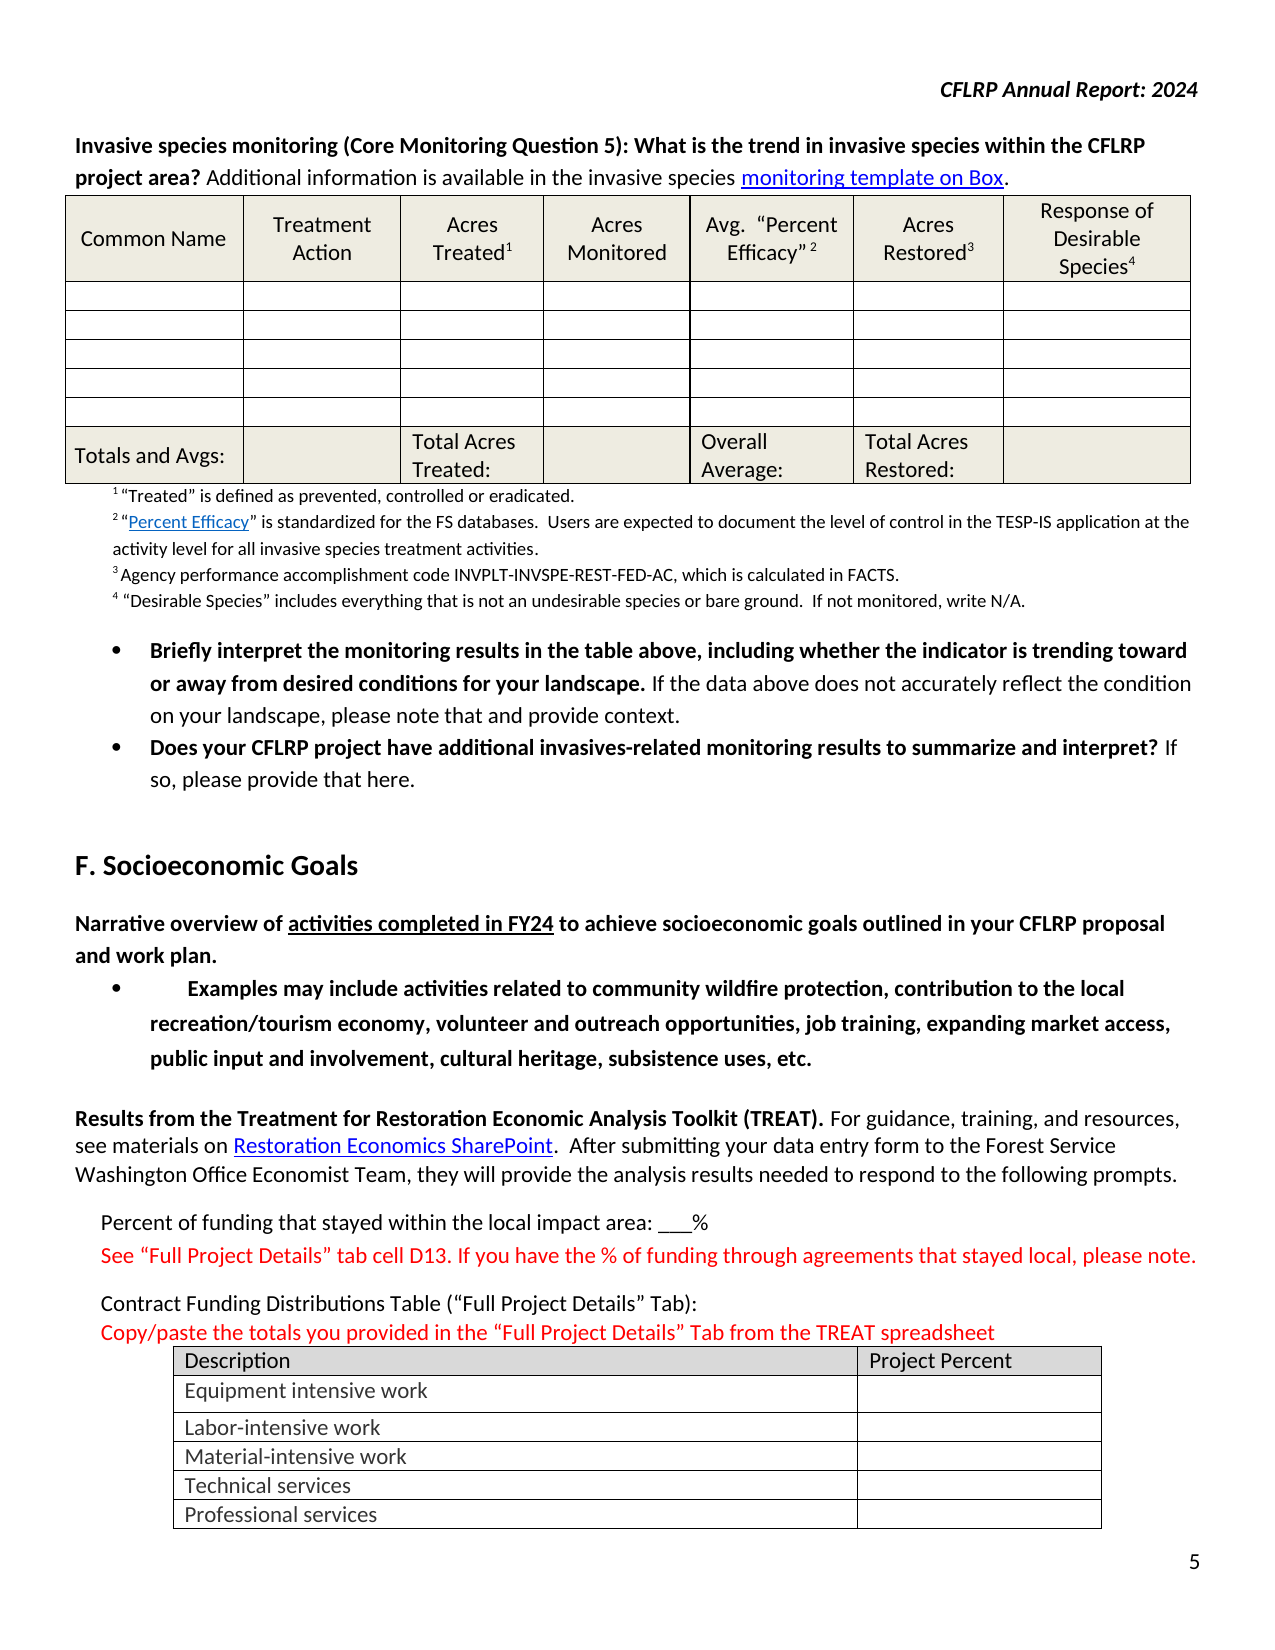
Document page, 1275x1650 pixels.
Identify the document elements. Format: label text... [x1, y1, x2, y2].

table_cell Labor-intensive work [174, 1413, 857, 1441]
table_cell [854, 398, 1003, 426]
text See “Full Project Details” tab cell D13. If you have the % of funding through agreements that stayed local, please note. [75, 1241, 1200, 1269]
table_cell [1004, 340, 1190, 368]
table_cell [1004, 369, 1190, 397]
table_cell Professional services [174, 1500, 857, 1528]
table_cell [401, 398, 543, 426]
text 2 “Percent Efficacy” is standardized for the FS databases. Users are expected to document the level of control in the TESP-IS application at the activity level for all invasive species treatment activities. [112, 510, 1200, 559]
table_cell [66, 369, 243, 397]
table_cell [858, 1376, 1101, 1412]
table_cell [691, 311, 853, 339]
list Briefly interpret the monitoring results in the table above, including whether the indicator is trending toward or away from desired conditions for your landscape. If the data above does not accurately reflect the condition on your landscape, please note that and provide context. [112, 637, 1200, 729]
table_cell [244, 282, 400, 309]
text Percent of funding that stayed within the local impact area: ___% [75, 1208, 1200, 1237]
table_cell [854, 282, 1003, 309]
table_cell Total Acres Restored: [854, 427, 1003, 483]
list Does your CFLRP project have additional invasives-related monitoring results to summarize and interpret? If so, please provide that here. [112, 733, 1200, 793]
table_cell [858, 1413, 1101, 1441]
table_cell [244, 398, 400, 426]
table_cell Overall Average: [691, 427, 853, 483]
table_cell [401, 369, 543, 397]
table_cell [66, 398, 243, 426]
table_header Common Name [66, 196, 243, 281]
table_cell [1004, 427, 1190, 483]
table_cell [244, 369, 400, 397]
table_header Avg. “Percent Efficacy” 2 [691, 196, 853, 281]
text 1 “Treated” is defined as prevented, controlled or eradicated. [112, 484, 1200, 507]
table_cell [401, 340, 543, 368]
table_cell [691, 340, 853, 368]
table_cell [544, 427, 689, 483]
table_cell [244, 427, 400, 483]
table_cell [401, 282, 543, 309]
table_header Project Percent [858, 1347, 1101, 1375]
table_cell [66, 282, 243, 309]
table_header Description [174, 1347, 857, 1375]
table_cell [244, 311, 400, 339]
table_cell Total Acres Treated: [401, 427, 543, 483]
table_cell [544, 311, 689, 339]
table_header Acres Restored3 [854, 196, 1003, 281]
subtitle Narrative overview of activities completed in FY24 to achieve socioeconomic goals outlined in your CFLRP proposal and work plan. [75, 909, 1200, 969]
table_cell [544, 282, 689, 309]
table_cell [854, 311, 1003, 339]
table_header Acres Monitored [544, 196, 689, 281]
text Examples may include activities related to community wildfire protection, contribution to the local recreation/tourism economy, volunteer and outreach opportunities, job training, expanding market access, public input and involvement, cultural heritage, subsistence uses, etc. [112, 974, 1200, 1072]
table_cell [544, 340, 689, 368]
table_cell Equipment intensive work [174, 1376, 857, 1412]
table_header Acres Treated1 [401, 196, 543, 281]
text Results from the Treatment for Restoration Economic Analysis Toolkit (TREAT). For guidance, training, and resources, see materials on Restoration Economics SharePoint. After submitting your data entry form to the Forest Service Washington Office Economist Team, they will provide the analysis results needed to respond to the following prompts. [75, 1104, 1200, 1188]
text Contract Funding Distributions Table (“Full Project Details” Tab): [75, 1289, 1200, 1318]
table_cell [858, 1442, 1101, 1470]
table_cell [691, 282, 853, 309]
table_cell [1004, 282, 1190, 309]
table_cell [691, 369, 853, 397]
subtitle Invasive species monitoring (Core Monitoring Question 5): What is the trend in invasive species within the CFLRP project area? Additional information is available in the invasive species monitoring template on Box. [75, 131, 1200, 191]
table_cell [544, 369, 689, 397]
table_cell [401, 311, 543, 339]
table_cell [691, 398, 853, 426]
table_cell [858, 1471, 1101, 1499]
text 3 Agency performance accomplishment code INVPLT-INVSPE-REST-FED-AC, which is calculated in FACTS. [112, 563, 1200, 586]
text 4 “Desirable Species” includes everything that is not an undesirable species or bare ground. If not monitored, write N/A. [112, 589, 1200, 612]
table_cell [854, 340, 1003, 368]
table_cell [66, 340, 243, 368]
table_cell Material-intensive work [174, 1442, 857, 1470]
table_header Response of Desirable Species4 [1004, 196, 1190, 281]
table_cell [544, 398, 689, 426]
table_header Treatment Action [244, 196, 400, 281]
table_cell [858, 1500, 1101, 1528]
table_cell [66, 311, 243, 339]
table_cell Totals and Avgs: [66, 427, 243, 483]
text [75, 1318, 1200, 1346]
subtitle F. Socioeconomic Goals [75, 847, 1200, 883]
table_cell [1004, 398, 1190, 426]
table_cell [854, 369, 1003, 397]
table_cell [1004, 311, 1190, 339]
table_cell [244, 340, 400, 368]
table_cell Technical services [174, 1471, 857, 1499]
